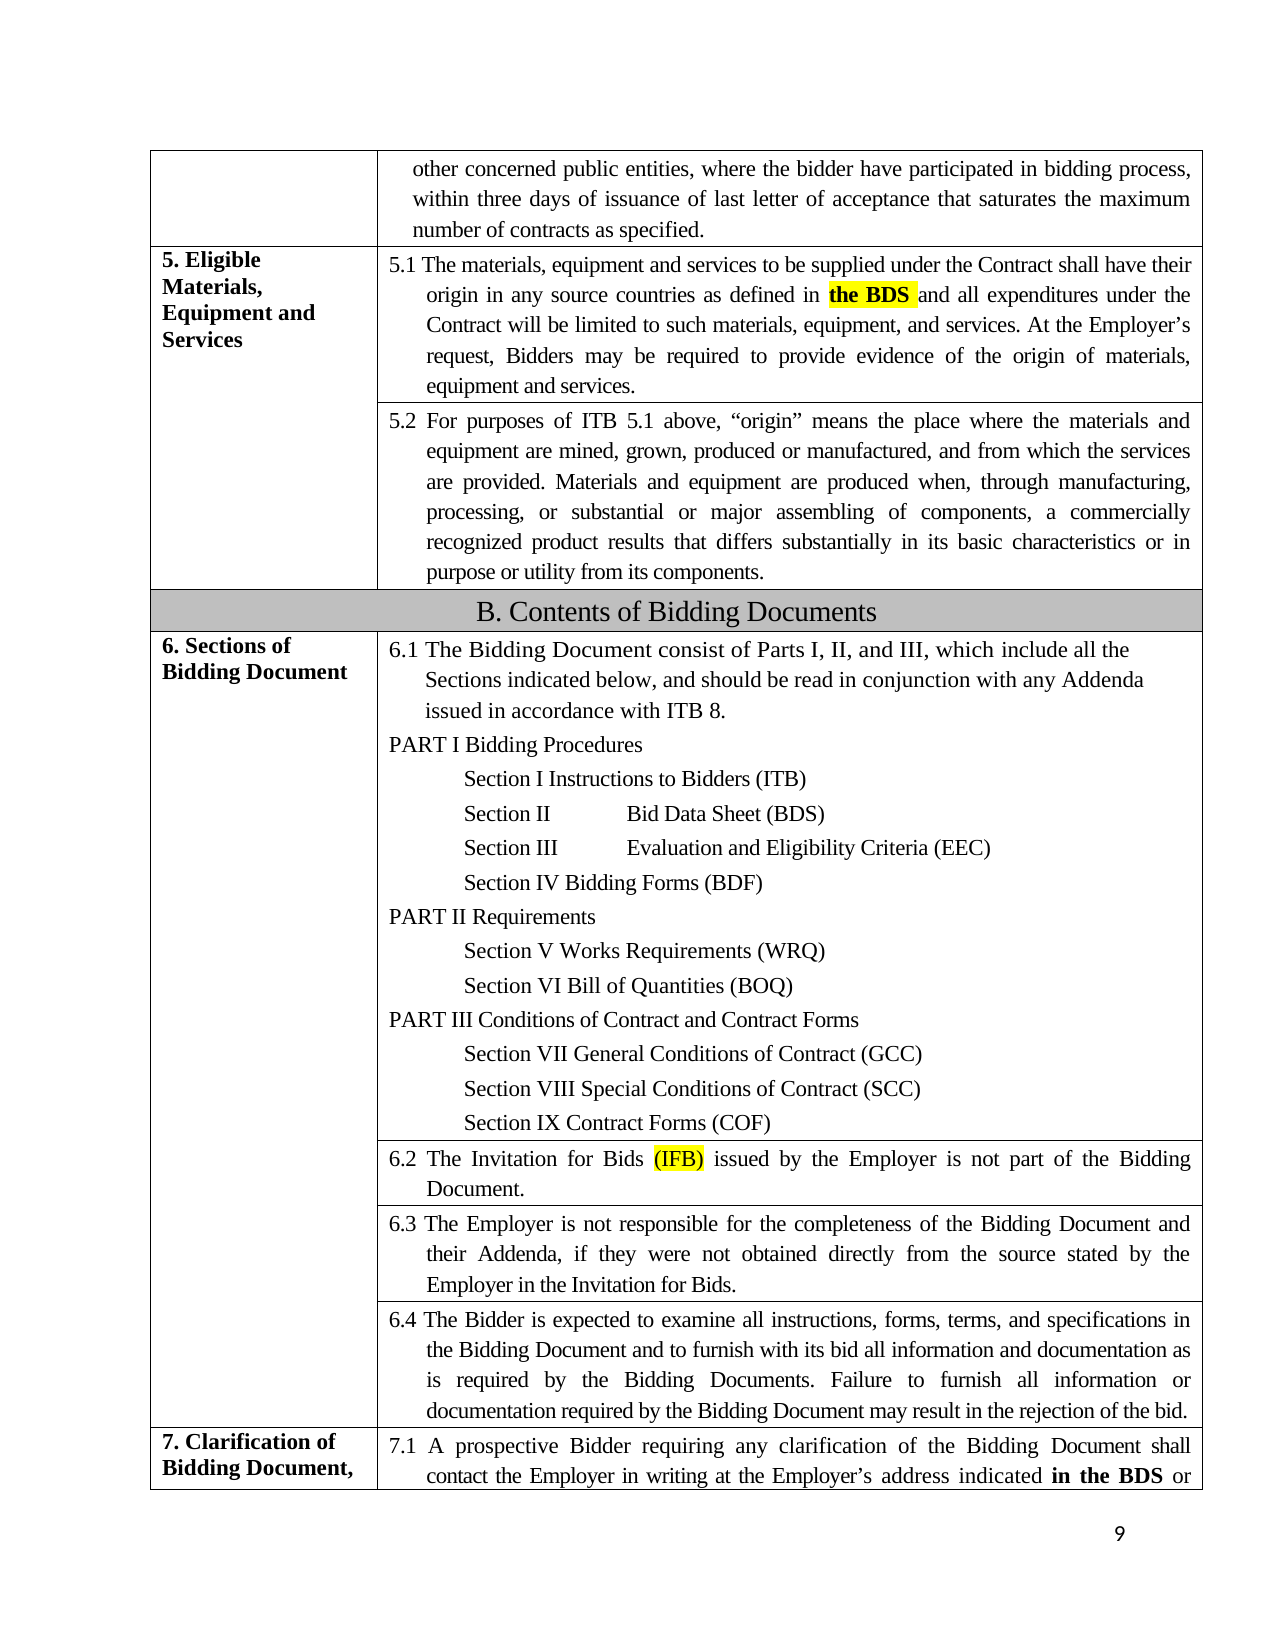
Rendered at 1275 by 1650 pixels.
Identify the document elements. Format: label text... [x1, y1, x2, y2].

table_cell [151, 1428, 377, 1489]
table_cell 6.3 The Employer is not responsible for the completeness of the Bidding Document and their Addenda, if they were not obtained directly from the source stated by the Employer in the Invitation for Bids. [378, 1206, 1202, 1301]
table_cell B. Contents of Bidding Documents [151, 590, 1202, 631]
table_cell 5.2 For purposes of ITB 5.1 above, “origin” means the place where the materials and equipment are mined, grown, produced or manufactured, and from which the services are provided. Materials and equipment are produced when, through manufacturing, processing, or substantial or major assembling of components, a commercially recognized product results that differs substantially in its basic characteristics or in purpose or utility from its components. [378, 403, 1202, 588]
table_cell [378, 1428, 1202, 1489]
table_cell 5.1 The materials, equipment and services to be supplied under the Contract shall have their origin in any source countries as defined in the BDS and all expenditures under the Contract will be limited to such materials, equipment, and services. At the Employer’s request, Bidders may be required to provide evidence of the origin of materials, equipment and services. [378, 247, 1202, 402]
table_cell 6.1 The Bidding Document consist of Parts I, II, and III, which include all the Sections indicated below, and should be read in conjunction with any Addenda issued in accordance with ITB 8. PART I Bidding Procedures Section I Instructions to Bidders (ITB) Section II Bid Data Sheet (BDS) Section III Evaluation and Eligibility Criteria (EEC) Section IV Bidding Forms (BDF) PART II Requirements Section V Works Requirements (WRQ) Section VI Bill of Quantities (BOQ) PART III Conditions of Contract and Contract Forms Section VII General Conditions of Contract (GCC) Section VIII Special Conditions of Contract (SCC) Section IX Contract Forms (COF) [378, 632, 1202, 1139]
table_cell 6.2 The Invitation for Bids (IFB) issued by the Employer is not part of the Bidding Document. [378, 1141, 1202, 1205]
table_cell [378, 151, 1202, 246]
table_cell 6.4 The Bidder is expected to examine all instructions, forms, terms, and specifications in the Bidding Document and to furnish with its bid all information and documentation as is required by the Bidding Documents. Failure to furnish all information or documentation required by the Bidding Document may result in the rejection of the bid. [378, 1302, 1202, 1427]
table_cell 6. Sections of Bidding Document [151, 632, 377, 1427]
table_cell 5. Eligible Materials, Equipment and Services [151, 247, 377, 588]
